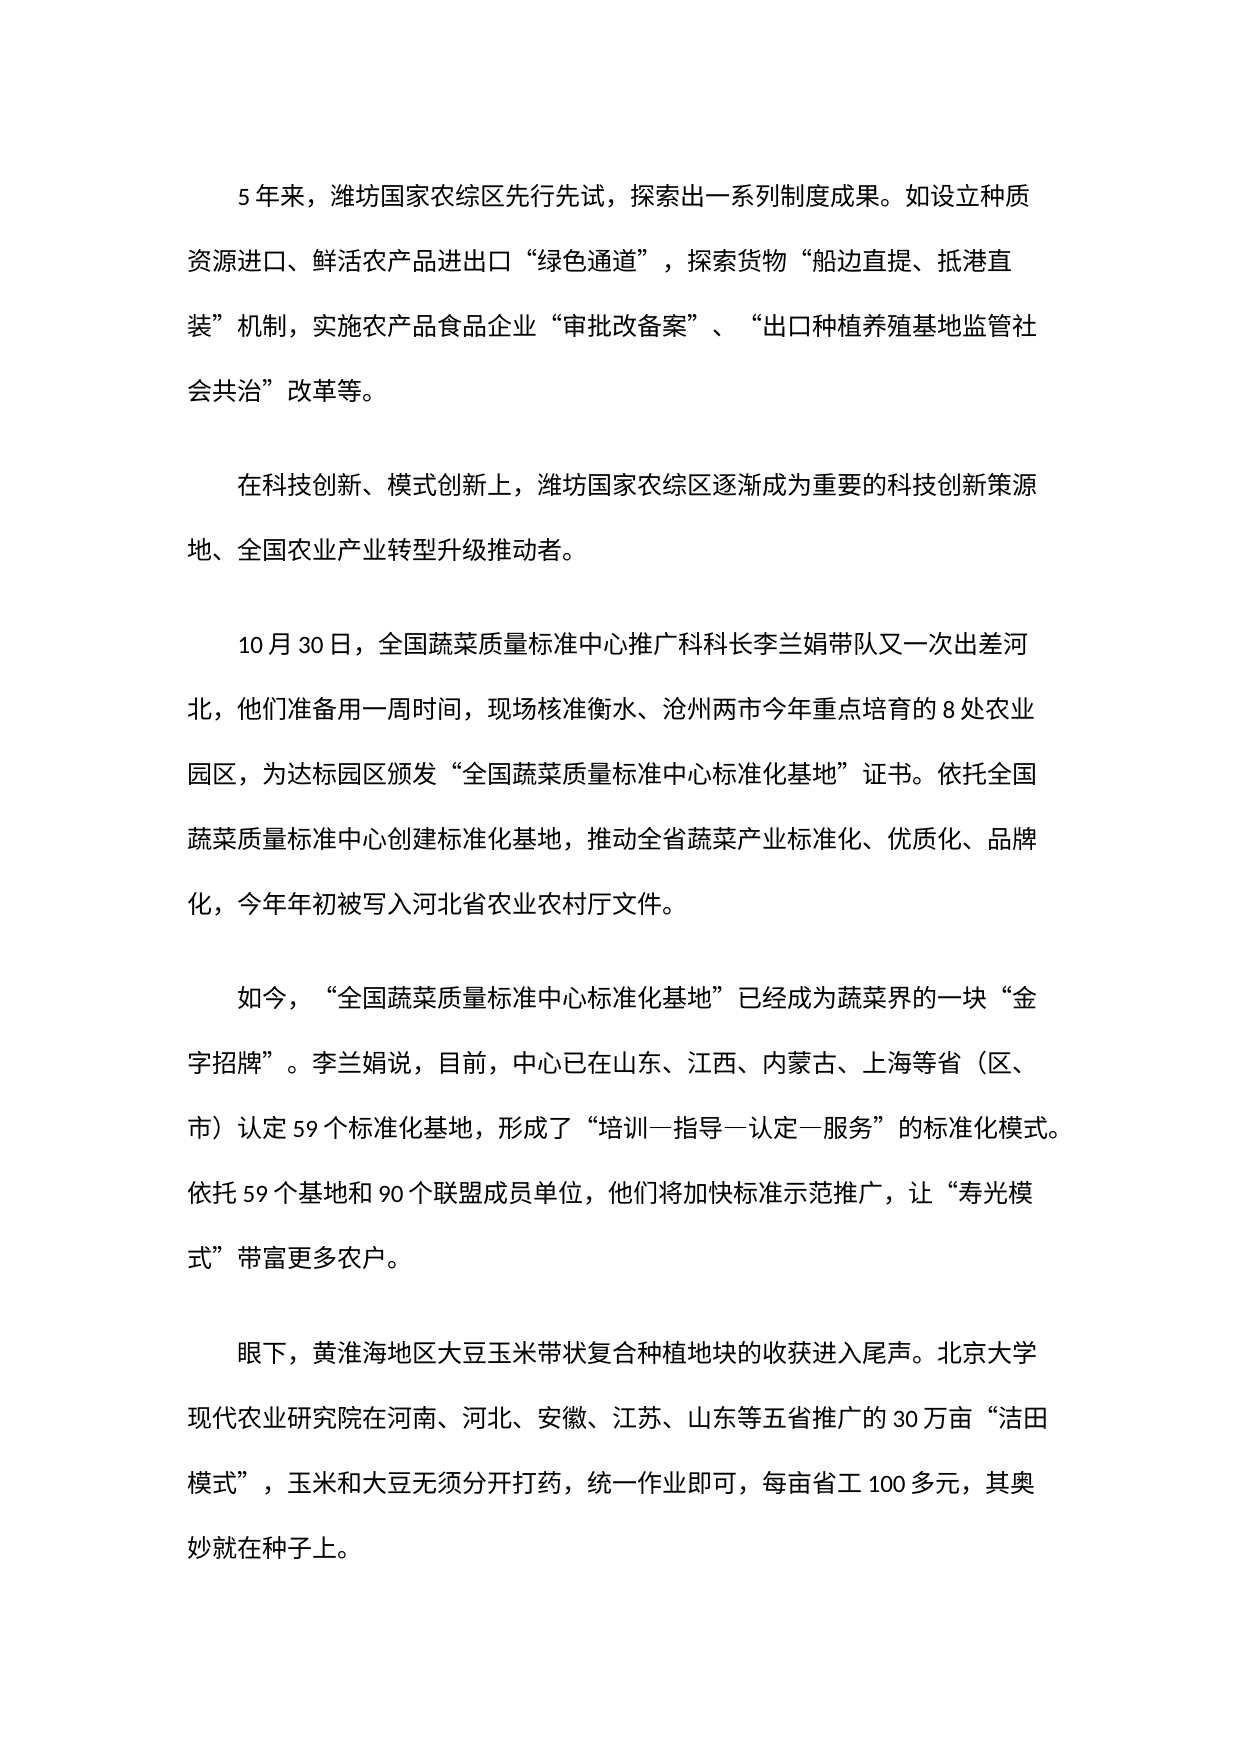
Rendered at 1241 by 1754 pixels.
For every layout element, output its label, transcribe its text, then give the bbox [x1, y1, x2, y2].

text 在科技创新、模式创新上，潍坊国家农综区逐渐成为重要的科技创新策源地、全国农业产业转型升级推动者。 [187, 451, 1053, 581]
text 5年来，潍坊国家农综区先行先试，探索出一系列制度成果。如设立种质资源进口、鲜活农产品进出口“绿色通道”，探索货物“船边直提、抵港直装”机制，实施农产品食品企业“审批改备案”、“出口种植养殖基地监管社会共治”改革等。 [187, 162, 1053, 422]
text 10月30日，全国蔬菜质量标准中心推广科科长李兰娟带队又一次出差河北，他们准备用一周时间，现场核准衡水、沧州两市今年重点培育的8处农业园区，为达标园区颁发“全国蔬菜质量标准中心标准化基地”证书。依托全国蔬菜质量标准中心创建标准化基地，推动全省蔬菜产业标准化、优质化、品牌化，今年年初被写入河北省农业农村厅文件。 [187, 610, 1053, 935]
text 如今，“全国蔬菜质量标准中心标准化基地”已经成为蔬菜界的一块“金字招牌”。李兰娟说，目前，中心已在山东、江西、内蒙古、上海等省（区、市）认定59个标准化基地，形成了“培训—指导—认定—服务”的标准化模式。依托59个基地和90个联盟成员单位，他们将加快标准示范推广，让“寿光模式”带富更多农户。 [187, 964, 1053, 1289]
text 眼下，黄淮海地区大豆玉米带状复合种植地块的收获进入尾声。北京大学现代农业研究院在河南、河北、安徽、江苏、山东等五省推广的30万亩“洁田模式”，玉米和大豆无须分开打药，统一作业即可，每亩省工100多元，其奥妙就在种子上。 [187, 1319, 1053, 1579]
